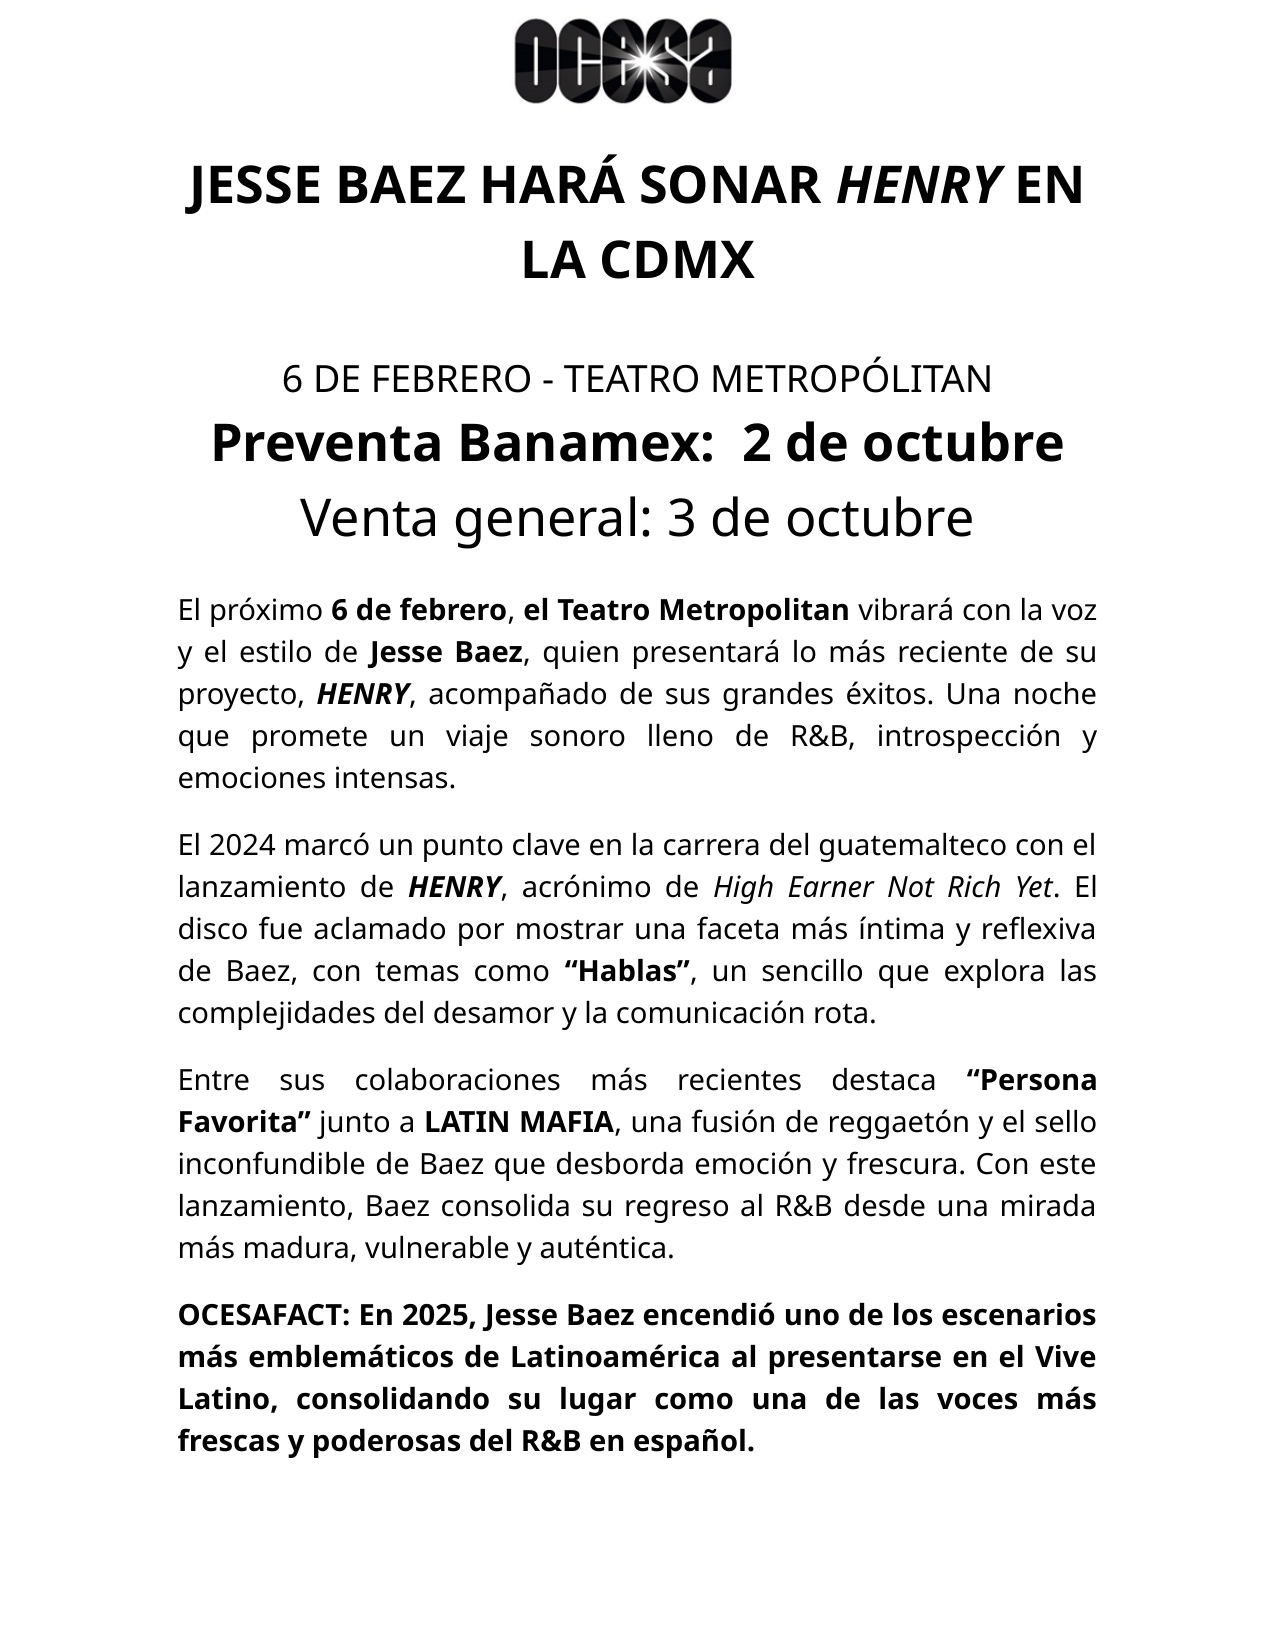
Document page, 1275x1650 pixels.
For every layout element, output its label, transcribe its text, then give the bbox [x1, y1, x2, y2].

text El próximo 6 de febrero, el Teatro Metropolitan vibrará con la voz y el estilo de Jesse Baez, quien presentará lo más reciente de su proyecto, HENRY, acompañado de sus grandes éxitos. Una noche que promete un viaje sonoro lleno de R&B, introspección y emociones intensas. [177, 589, 1098, 797]
text OCESAFACT: En 2025, Jesse Baez encendió uno de los escenarios más emblemáticos de Latinoamérica al presentarse en el Vive Latino, consolidando su lugar como una de las voces más frescas y poderosas del R&B en español. [177, 1294, 1098, 1459]
picture [485, 0, 764, 127]
text JESSE BAEZ HARÁ SONAR HENRY EN LA CDMX [177, 148, 1098, 294]
text Preventa Banamex: 2 de octubre Venta general: 3 de octubre [177, 406, 1098, 552]
text Entre sus colaboraciones más recientes destaca “Persona Favorita” junto a LATIN MAFIA, una fusión de reggaetón y el sello inconfundible de Baez que desborda emoción y frescura. Con este lanzamiento, Baez consolida su regreso al R&B desde una mirada más madura, vulnerable y auténtica. [177, 1059, 1098, 1267]
text El 2024 marcó un punto clave en la carrera del guatemalteco con el lanzamiento de HENRY, acrónimo de High Earner Not Rich Yet. El disco fue aclamado por mostrar una faceta más íntima y reflexiva de Baez, con temas como “Hablas”, un sencillo que explora las complejidades del desamor y la comunicación rota. [177, 824, 1098, 1032]
text 6 DE FEBRERO - TEATRO METROPÓLITAN [177, 352, 1098, 403]
